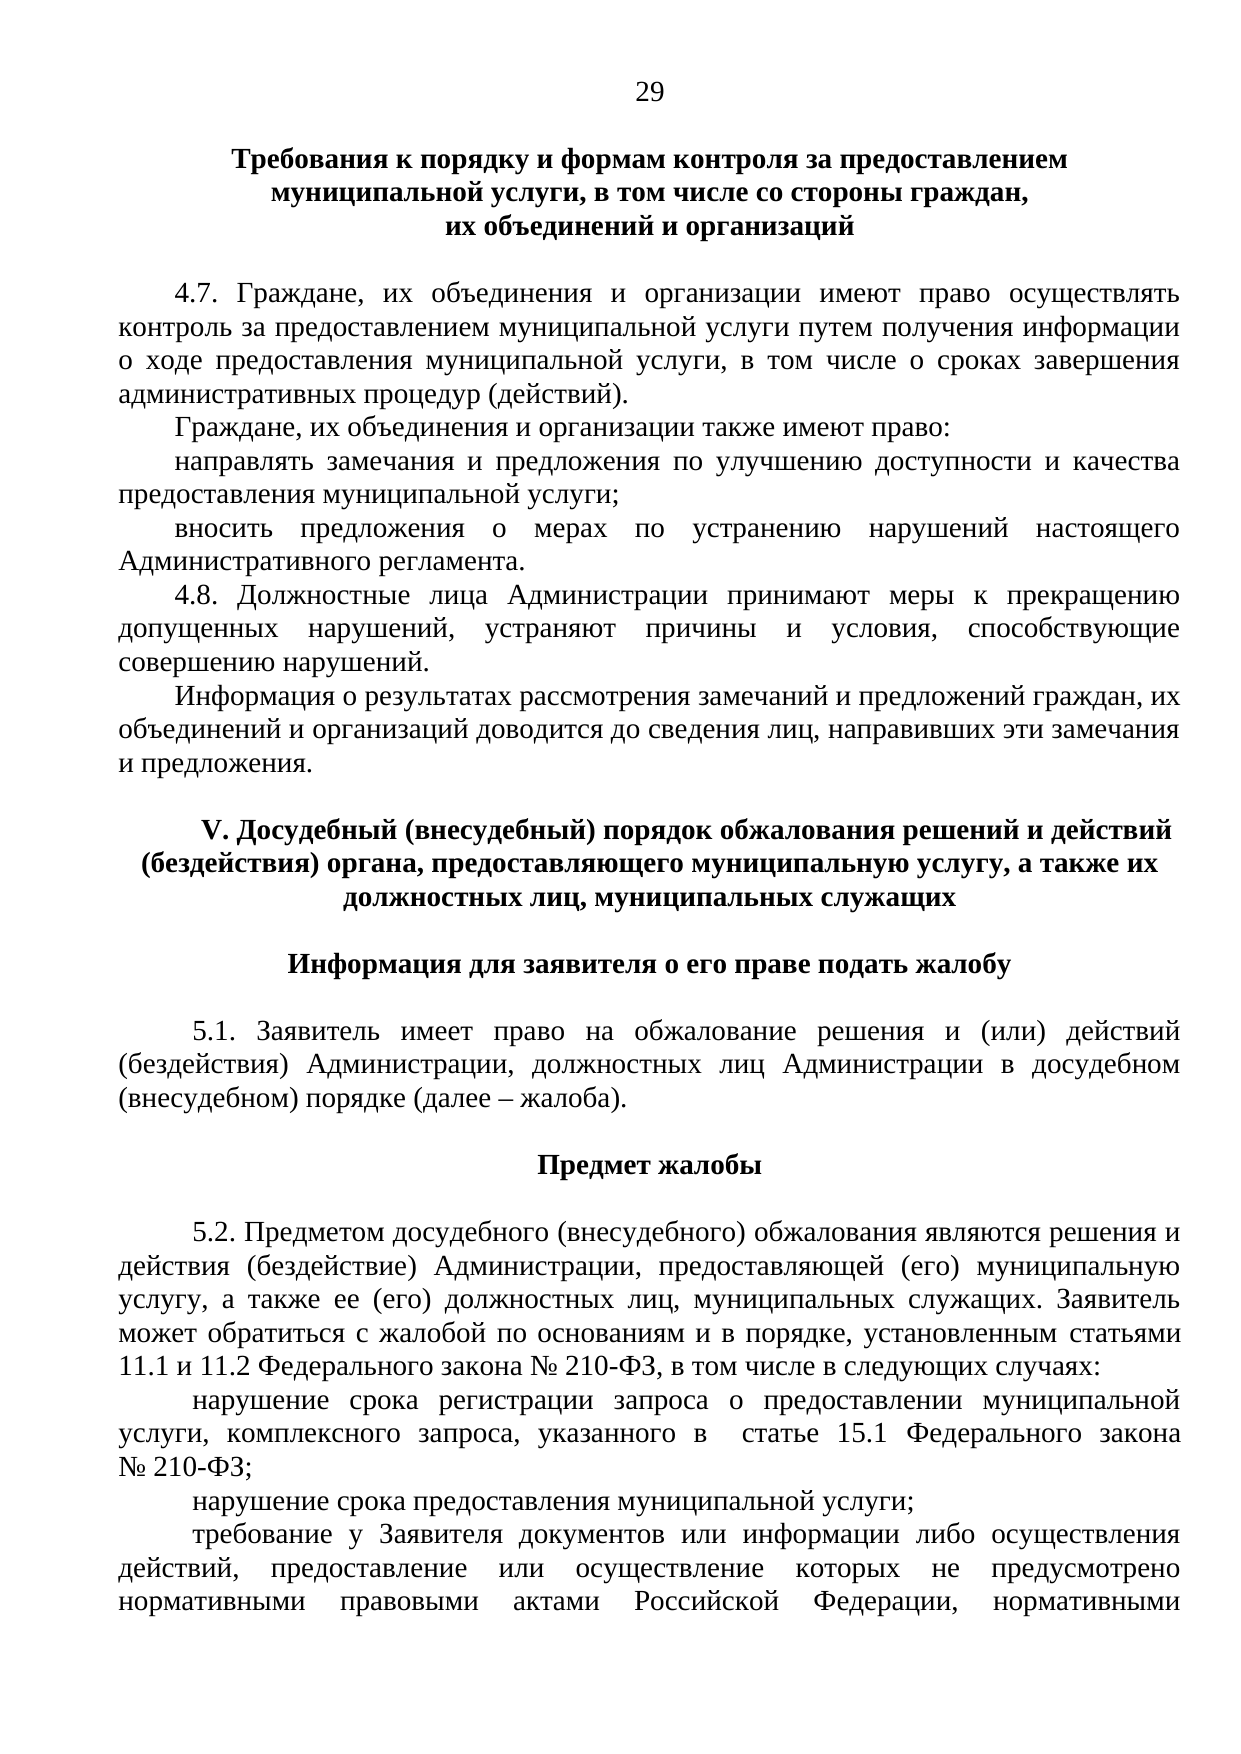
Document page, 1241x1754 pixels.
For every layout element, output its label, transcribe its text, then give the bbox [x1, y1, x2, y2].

text 4.7. Граждане, их объединения и организации имеют право осуществлять контроль за предоставлением муниципальной услуги путем получения информации о ходе предоставления муниципальной услуги, в том числе о сроках завершения административных процедур (действий). [118, 275, 1181, 409]
text Информация для заявителя о его праве подать жалобу [118, 946, 1181, 979]
text Граждане, их объединения и организации также имеют право: [118, 409, 1181, 443]
text 5.2. Предметом досудебного (внесудебного) обжалования являются решения и действия (бездействие) Администрации, предоставляющей (его) муниципальную услугу, а также ее (его) должностных лиц, муниципальных служащих. Заявитель может обратиться с жалобой по основаниям и в порядке, установленным статьями 11.1 и 11.2 Федерального закона № 210-ФЗ, в том числе в следующих случаях: [118, 1214, 1181, 1382]
text нарушение срока регистрации запроса о предоставлении муниципальной услуги, комплексного запроса, указанного в статье 15.1 Федерального закона № 210-ФЗ; [118, 1382, 1181, 1483]
text Предмет жалобы [118, 1147, 1181, 1181]
text их объединений и организаций [118, 208, 1181, 242]
text Информация о результатах рассмотрения замечаний и предложений граждан, их объединений и организаций доводится до сведения лиц, направивших эти замечания и предложения. [118, 678, 1181, 778]
text муниципальной услуги, в том числе со стороны граждан, [118, 174, 1181, 208]
text направлять замечания и предложения по улучшению доступности и качества предоставления муниципальной услуги; [118, 443, 1181, 510]
text 4.8. Должностные лица Администрации принимают меры к прекращению допущенных нарушений, устраняют причины и условия, способствующие совершению нарушений. [118, 577, 1181, 678]
text вносить предложения о мерах по устранению нарушений настоящего Административного регламента. [118, 510, 1181, 577]
text нарушение срока предоставления муниципальной услуги; [118, 1483, 1181, 1516]
text V. Досудебный (внесудебный) порядок обжалования решений и действий (бездействия) органа, предоставляющего муниципальную услугу, а также их должностных лиц, муниципальных служащих [118, 812, 1181, 912]
text Требования к порядку и формам контроля за предоставлением [118, 141, 1181, 174]
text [118, 1516, 1181, 1617]
text 5.1. Заявитель имеет право на обжалование решения и (или) действий (бездействия) Администрации, должностных лиц Администрации в досудебном (внесудебном) порядке (далее – жалоба). [118, 1013, 1181, 1114]
